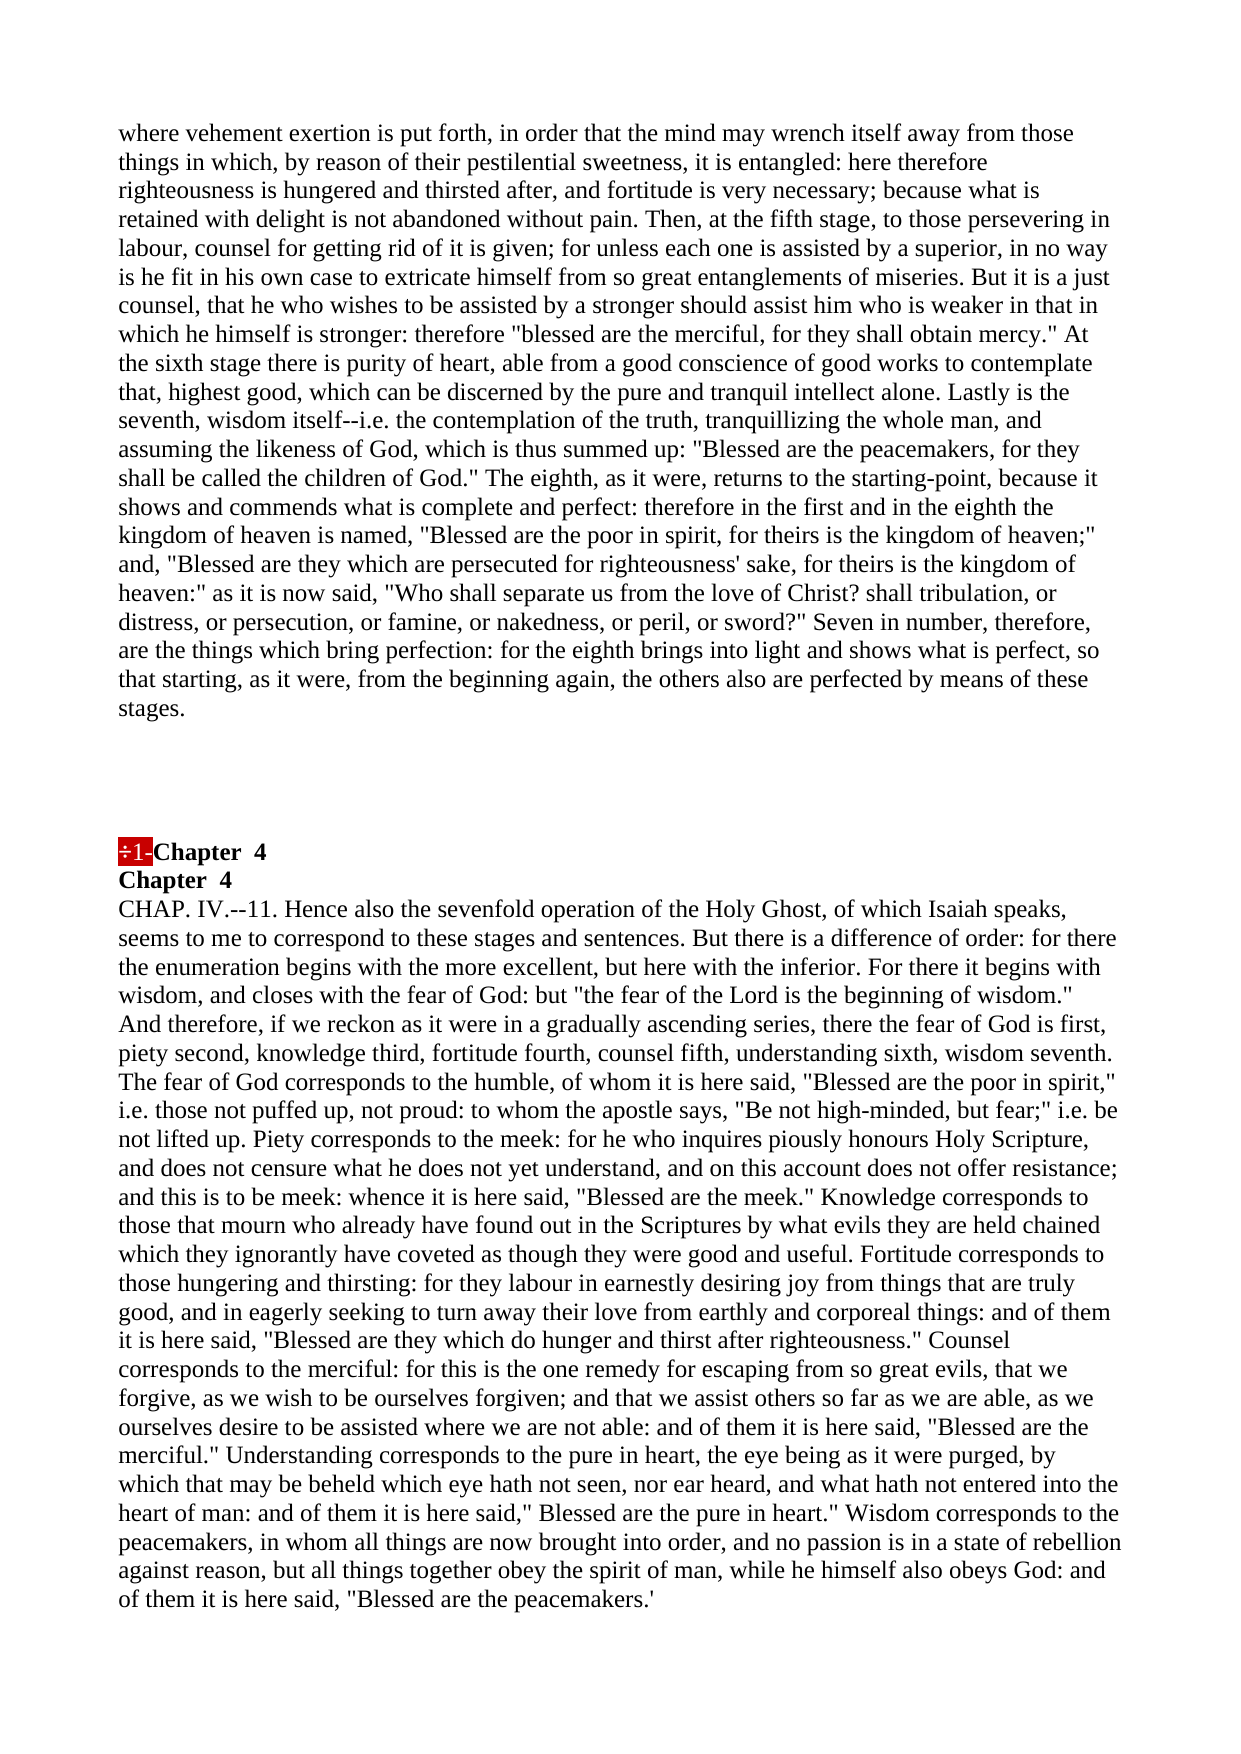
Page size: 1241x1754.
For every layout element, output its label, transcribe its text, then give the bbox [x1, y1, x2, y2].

text CHAP. IV.--11. Hence also the sevenfold operation of the Holy Ghost, of which Isaiah speaks, seems to me to correspond to these stages and sentences. But there is a difference of order: for there the enumeration begins with the more excellent, but here with the inferior. For there it begins with wisdom, and closes with the fear of God: but "the fear of the Lord is the beginning of wisdom." And therefore, if we reckon as it were in a gradually ascending series, there the fear of God is first, piety second, knowledge third, fortitude fourth, counsel fifth, understanding sixth, wisdom seventh. The fear of God corresponds to the humble, of whom it is here said, "Blessed are the poor in spirit," i.e. those not puffed up, not proud: to whom the apostle says, "Be not high-minded, but fear;" i.e. be not lifted up. Piety corresponds to the meek: for he who inquires piously honours Holy Scripture, and does not censure what he does not yet understand, and on this account does not offer resistance; and this is to be meek: whence it is here said, "Blessed are the meek." Knowledge corresponds to those that mourn who already have found out in the Scriptures by what evils they are held chained which they ignorantly have coveted as though they were good and useful. Fortitude corresponds to those hungering and thirsting: for they labour in earnestly desiring joy from things that are truly good, and in eagerly seeking to turn away their love from earthly and corporeal things: and of them it is here said, "Blessed are they which do hunger and thirst after righteousness." Counsel corresponds to the merciful: for this is the one remedy for escaping from so great evils, that we forgive, as we wish to be ourselves forgiven; and that we assist others so far as we are able, as we ourselves desire to be assisted where we are not able: and of them it is here said, "Blessed are the merciful." Understanding corresponds to the pure in heart, the eye being as it were purged, by which that may be beheld which eye hath not seen, nor ear heard, and what hath not entered into the heart of man: and of them it is here said," Blessed are the pure in heart." Wisdom corresponds to the peacemakers, in whom all things are now brought into order, and no passion is in a state of rebellion against reason, but all things together obey the spirit of man, while he himself also obeys God: and of them it is here said, "Blessed are the peacemakers.' [118, 894, 1122, 1613]
text ÷1-Chapter 4 [153, 837, 1122, 866]
text Chapter 4 [118, 866, 1122, 894]
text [118, 118, 1122, 722]
